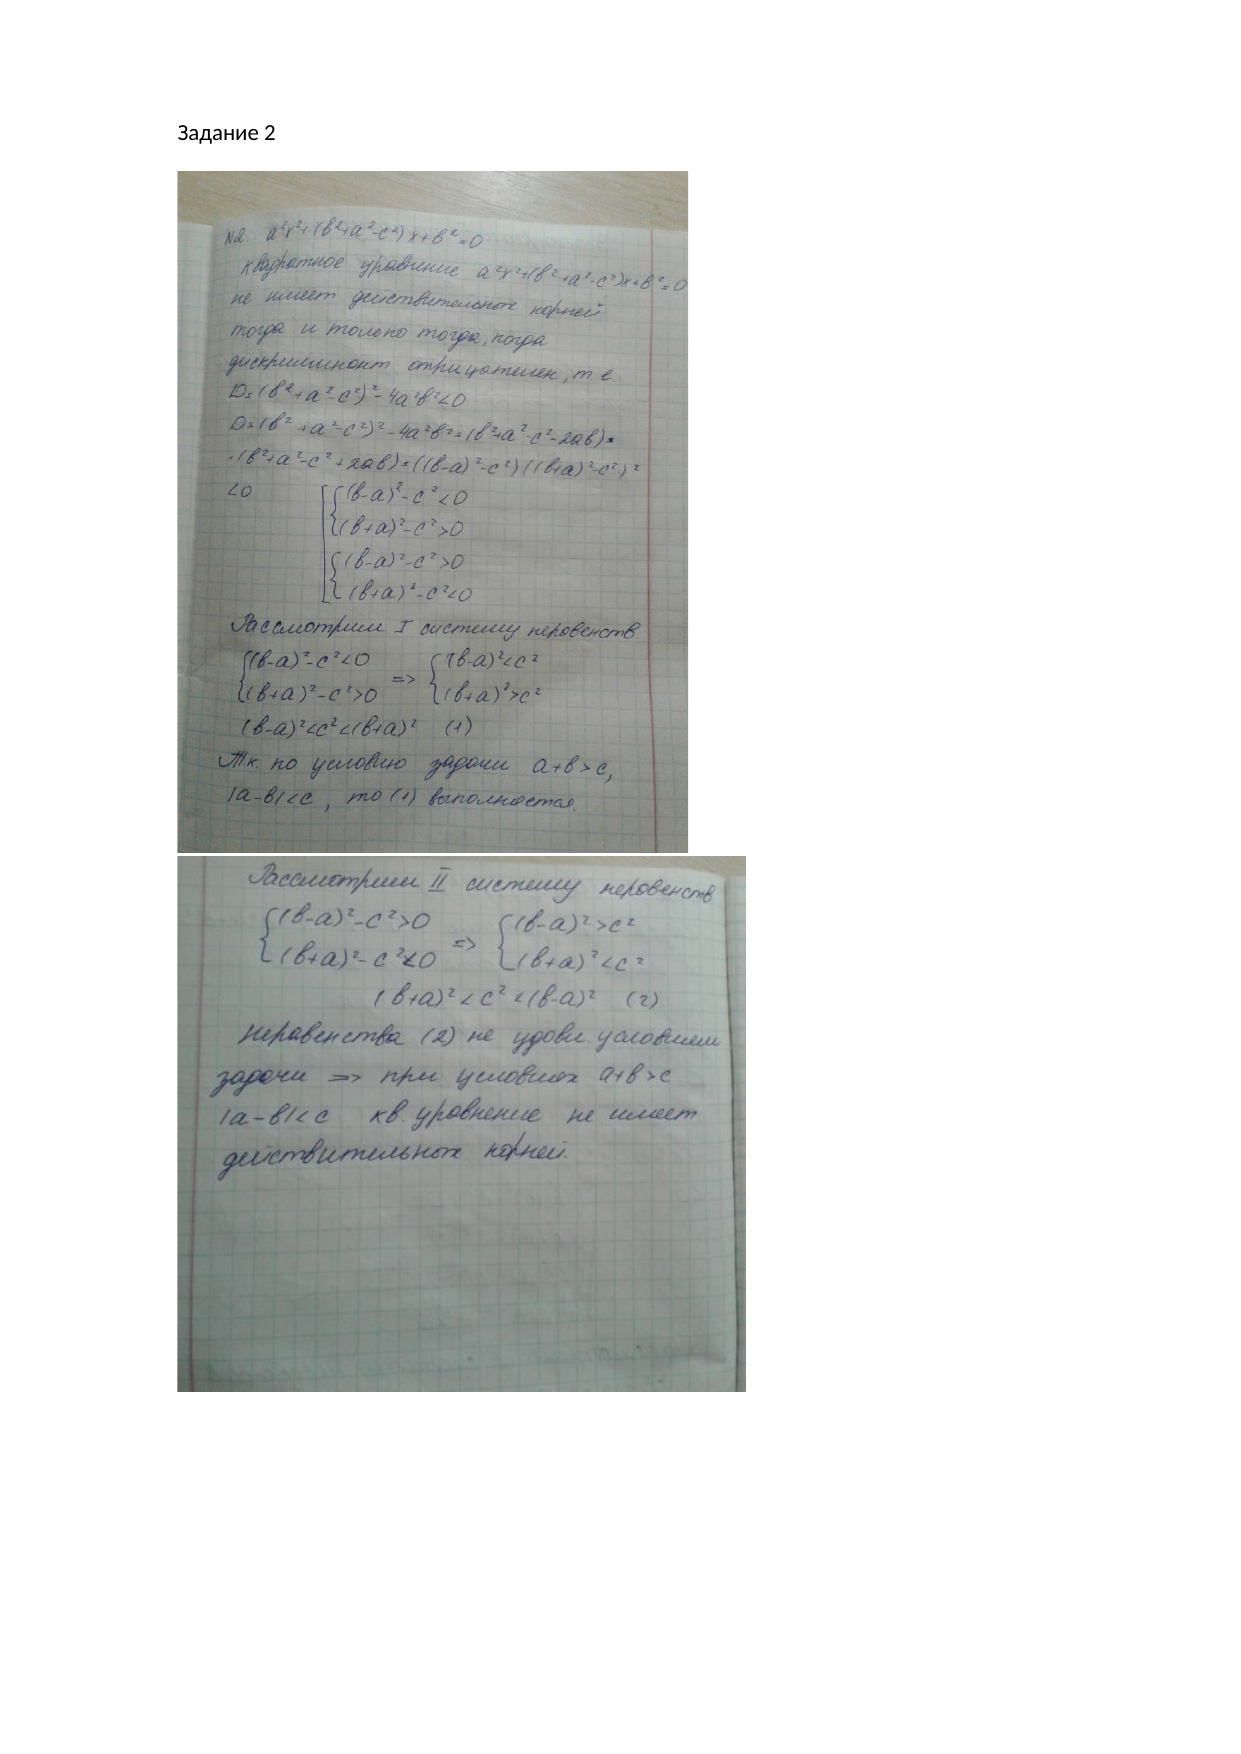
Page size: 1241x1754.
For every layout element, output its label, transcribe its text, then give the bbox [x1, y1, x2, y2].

picture [177, 856, 746, 1392]
text Задание 2 [177, 118, 1152, 146]
picture [177, 171, 689, 853]
